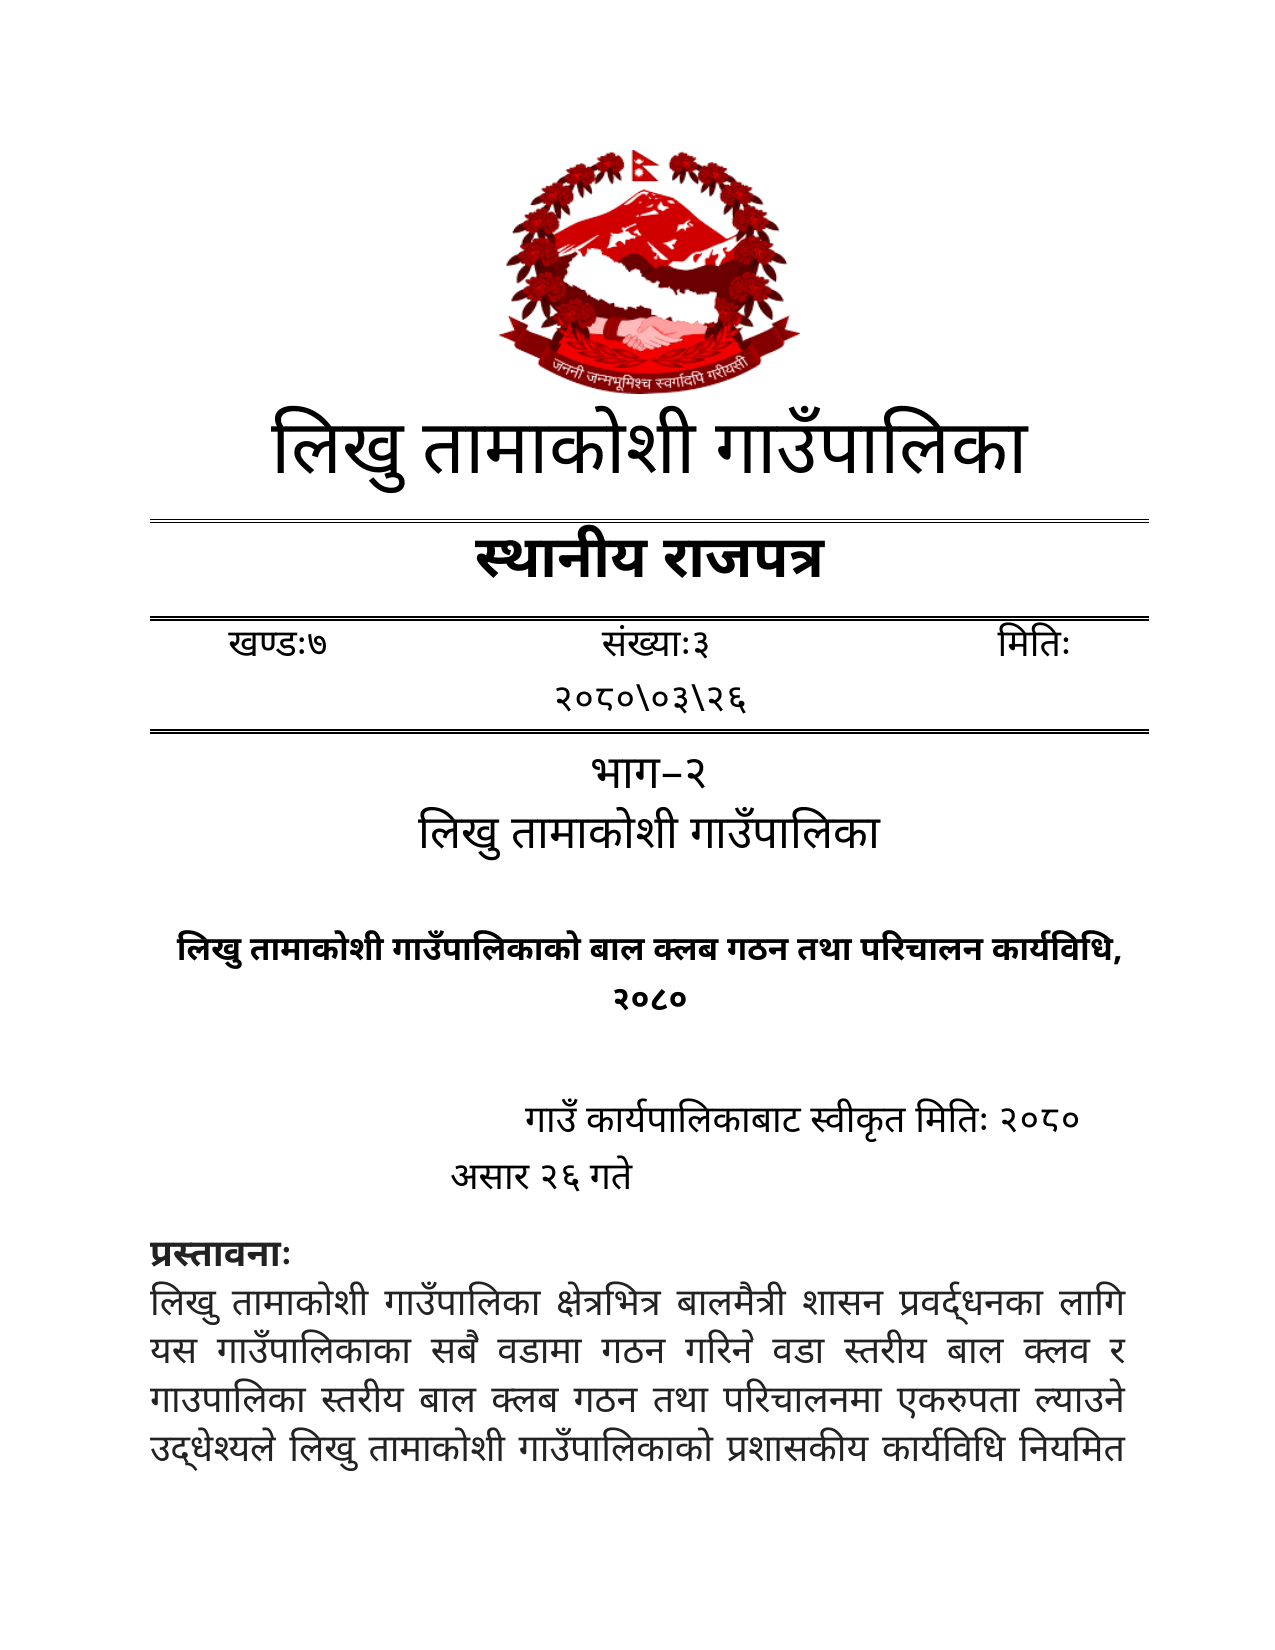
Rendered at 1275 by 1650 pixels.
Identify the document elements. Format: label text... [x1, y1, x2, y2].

table_header लिखु तामाकोशी गाउँपालिकाको बाल क्लब गठन तथा परिचालन कार्यविधि, २०८० [139, 925, 1160, 1048]
picture [498, 150, 801, 394]
text गाउँ कार्यपालिकाबाट स्वीकृत मितिः २०८० असार २६ गते [450, 1099, 1125, 1204]
text प्रस्तावनाः [150, 1232, 1125, 1281]
table_header लिखु तामाकोशी गाउँपालिका स्थानीय राजपत्र खण्डः७ संख्याः३ मितिः २०८०\०३\२६ भाग–२ लिखु तामाकोशी गाउँपालिका [139, 150, 1160, 892]
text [150, 1281, 1125, 1477]
